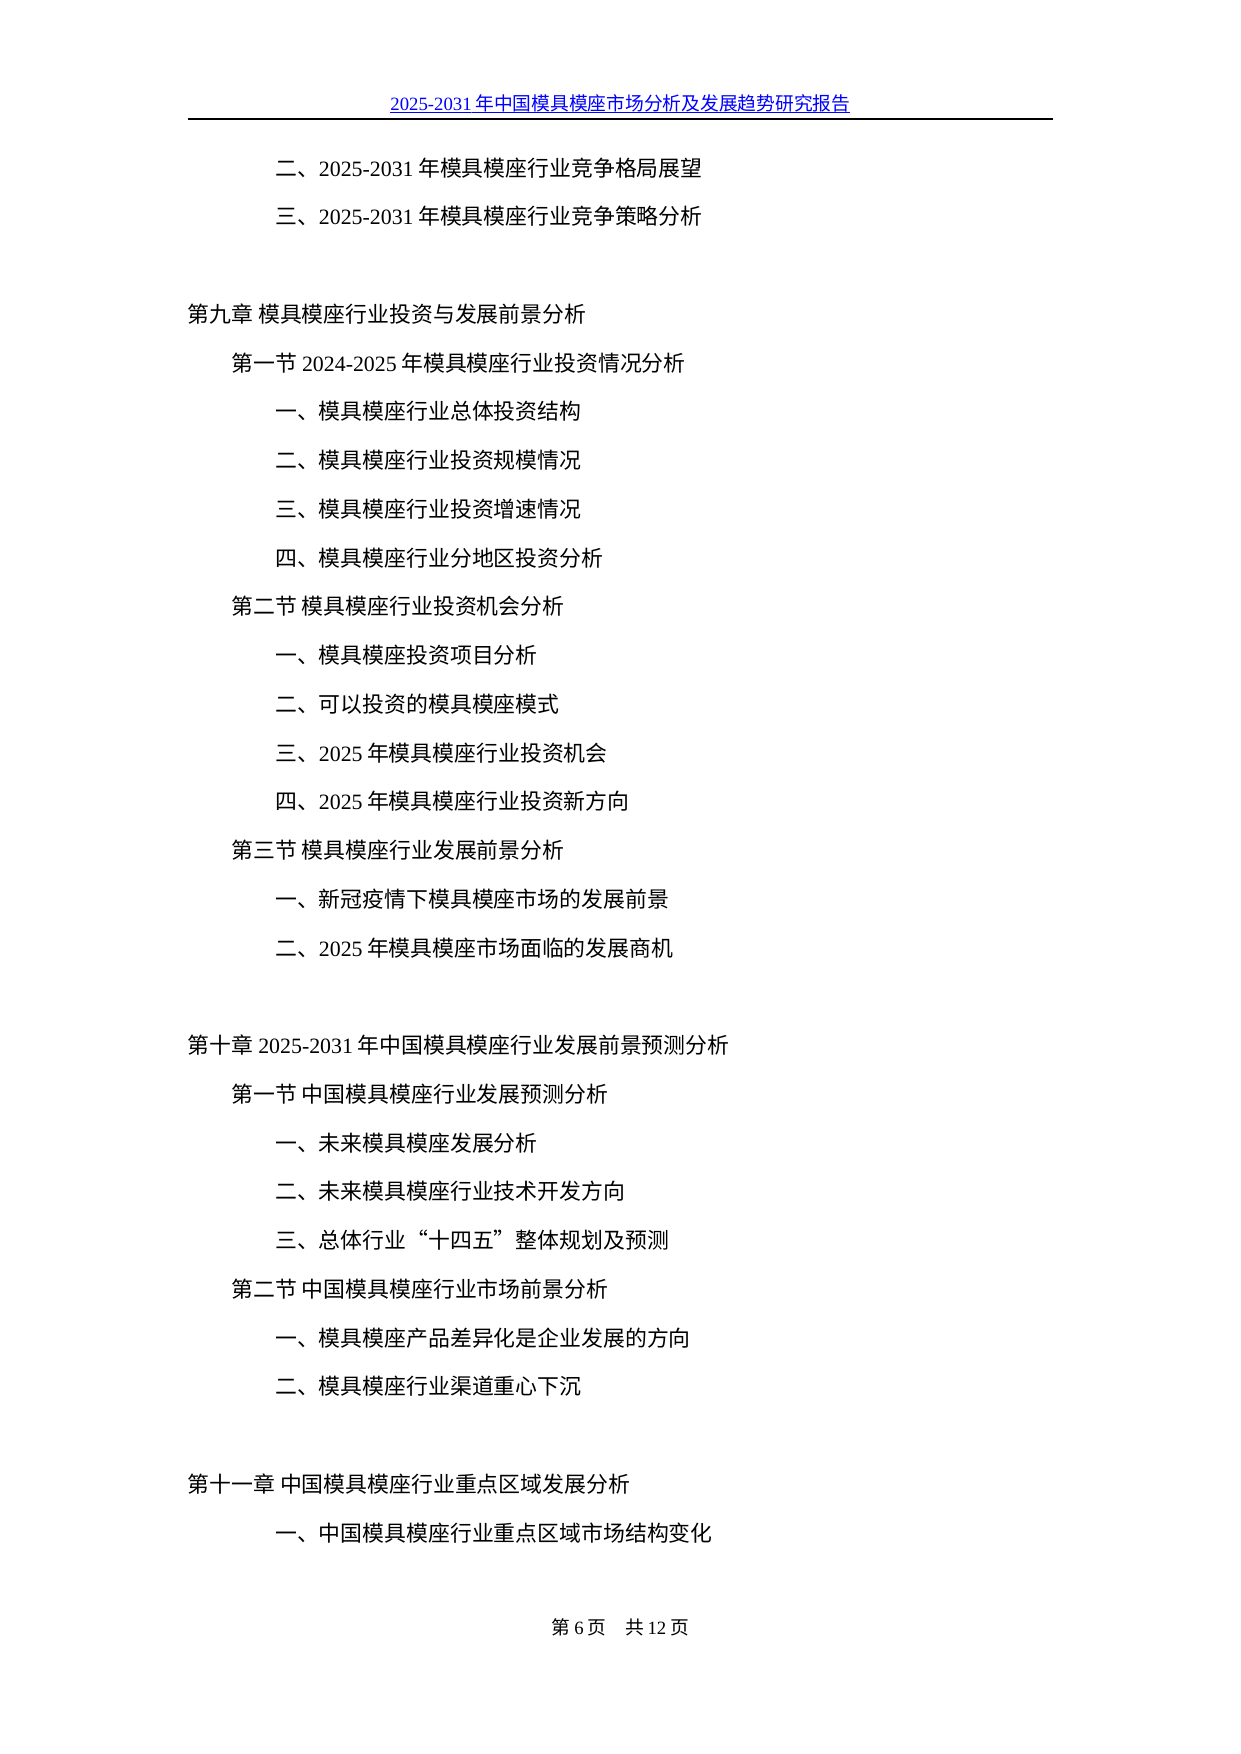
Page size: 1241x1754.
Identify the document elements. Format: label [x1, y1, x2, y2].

text [187, 150, 1053, 1548]
